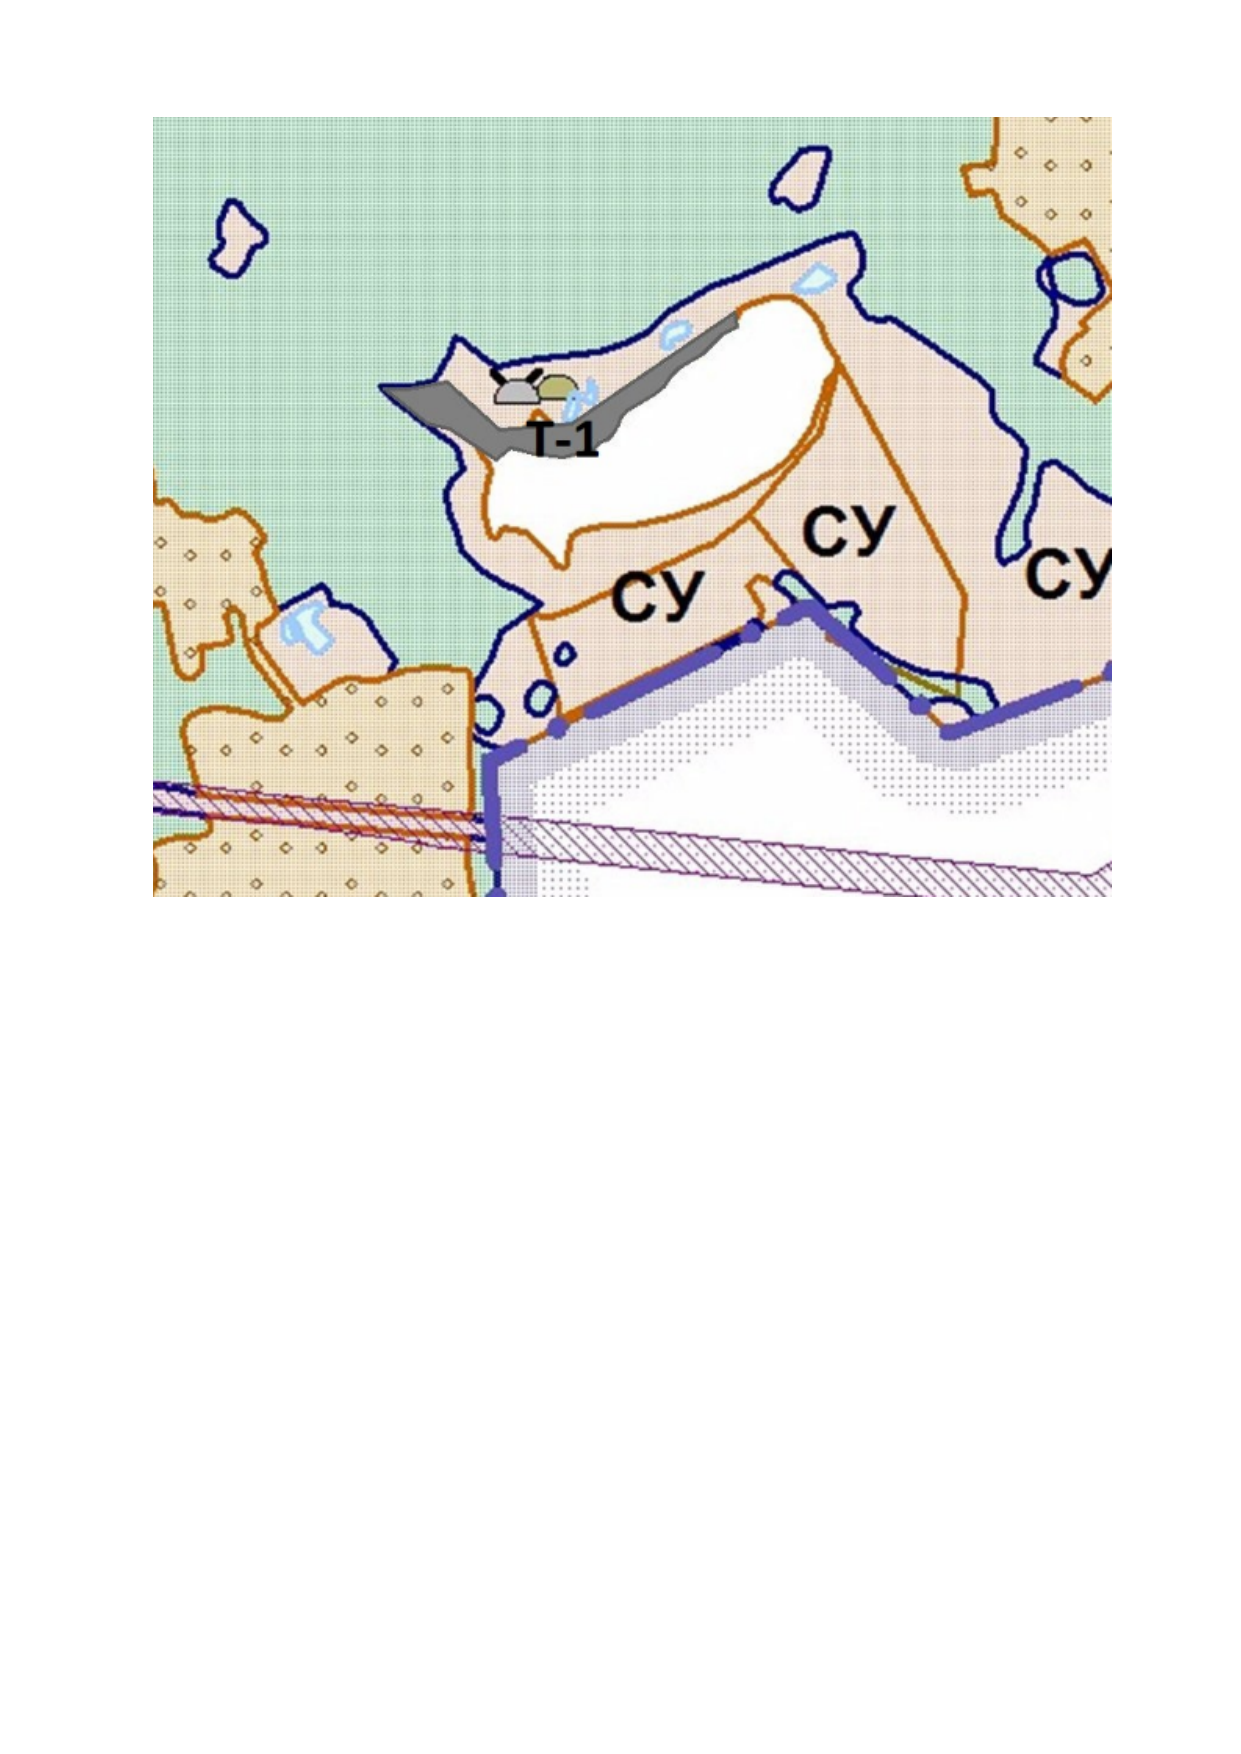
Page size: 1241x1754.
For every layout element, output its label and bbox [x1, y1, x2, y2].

picture [153, 117, 1112, 897]
